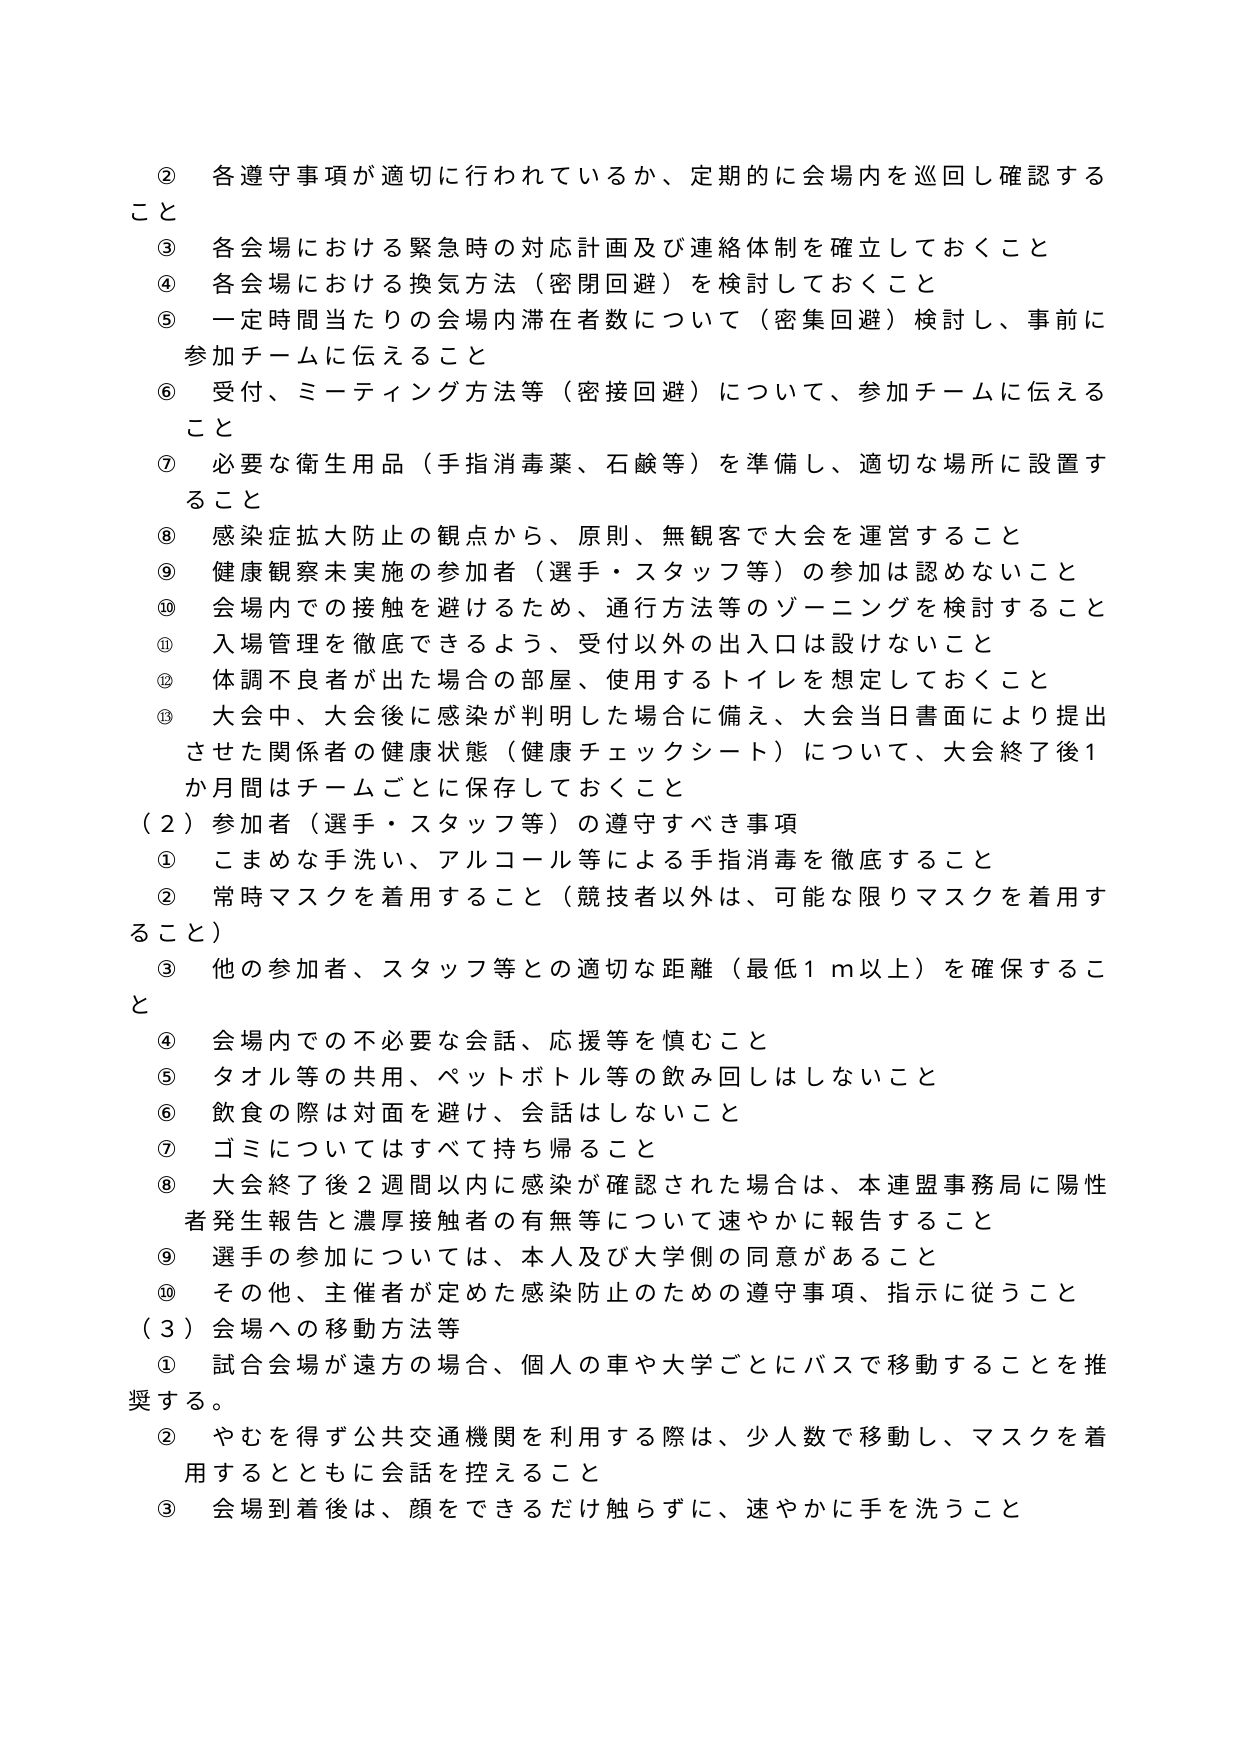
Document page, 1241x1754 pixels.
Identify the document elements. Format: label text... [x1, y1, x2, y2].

text ⑪ 入場管理を徹底できるよう、受付以外の出入口は設けないこと [153, 625, 1112, 661]
text ⑥ 飲食の際は対面を避け、会話はしないこと [128, 1093, 1112, 1129]
text ④ 会場内での不必要な会話、応援等を慎むこと [128, 1021, 1112, 1057]
text ⑧ 大会終了後２週間以内に感染が確認された場合は、本連盟事務局に陽性者発生報告と濃厚接触者の有無等について速やかに報告すること [153, 1165, 1112, 1237]
text ⑤ タオル等の共用、ペットボトル等の飲み回しはしないこと [128, 1057, 1112, 1093]
text ④ 各会場における換気方法（密閉回避）を検討しておくこと [153, 264, 1112, 300]
text ② やむを得ず公共交通機関を利用する際は、少人数で移動し、マスクを着用するとともに会話を控えること [153, 1418, 1112, 1490]
text ① こまめな手洗い、アルコール等による手指消毒を徹底すること [153, 841, 1112, 877]
text ⑩ その他、主催者が定めた感染防止のための遵守事項、指示に従うこと [128, 1273, 1112, 1309]
text ③ 他の参加者、スタッフ等との適切な距離（最低1ｍ以上）を確保すること [128, 949, 1112, 1021]
text ③ 会場到着後は、顔をできるだけ触らずに、速やかに手を洗うこと [128, 1490, 1112, 1526]
text ⑨ 選手の参加については、本人及び大学側の同意があること [128, 1237, 1112, 1273]
text ⑫ 体調不良者が出た場合の部屋、使用するトイレを想定しておくこと [128, 661, 1112, 697]
text ② 常時マスクを着用すること（競技者以外は、可能な限りマスクを着用すること） [128, 877, 1112, 949]
text ① 試合会場が遠方の場合、個人の車や大学ごとにバスで移動することを推奨する。 [128, 1346, 1112, 1418]
text ⑨ 健康観察未実施の参加者（選手・スタッフ等）の参加は認めないこと [153, 553, 1112, 589]
text （２）参加者（選手・スタッフ等）の遵守すべき事項 [128, 805, 1112, 841]
text ⑦ ゴミについてはすべて持ち帰ること [128, 1129, 1112, 1165]
text ⑧ 感染症拡大防止の観点から、原則、無観客で大会を運営すること [153, 517, 1112, 553]
text ⑩ 会場内での接触を避けるため、通行方法等のゾーニングを検討すること [153, 589, 1112, 625]
text （３）会場への移動方法等 [128, 1309, 1112, 1346]
text ⑤ 一定時間当たりの会場内滞在者数について（密集回避）検討し、事前に参加チームに伝えること [153, 300, 1112, 372]
text ⑥ 受付、ミーティング方法等（密接回避）について、参加チームに伝えること [153, 372, 1112, 444]
text ⑦ 必要な衛生用品（手指消毒薬、石鹸等）を準備し、適切な場所に設置すること [153, 444, 1112, 517]
text ⑬ 大会中、大会後に感染が判明した場合に備え、大会当日書面により提出させた関係者の健康状態（健康チェックシート）について、大会終了後1か月間はチームごとに保存しておくこと [153, 697, 1112, 805]
text ② 各遵守事項が適切に行われているか、定期的に会場内を巡回し確認すること [128, 156, 1112, 228]
text ③ 各会場における緊急時の対応計画及び連絡体制を確立しておくこと [153, 228, 1112, 264]
